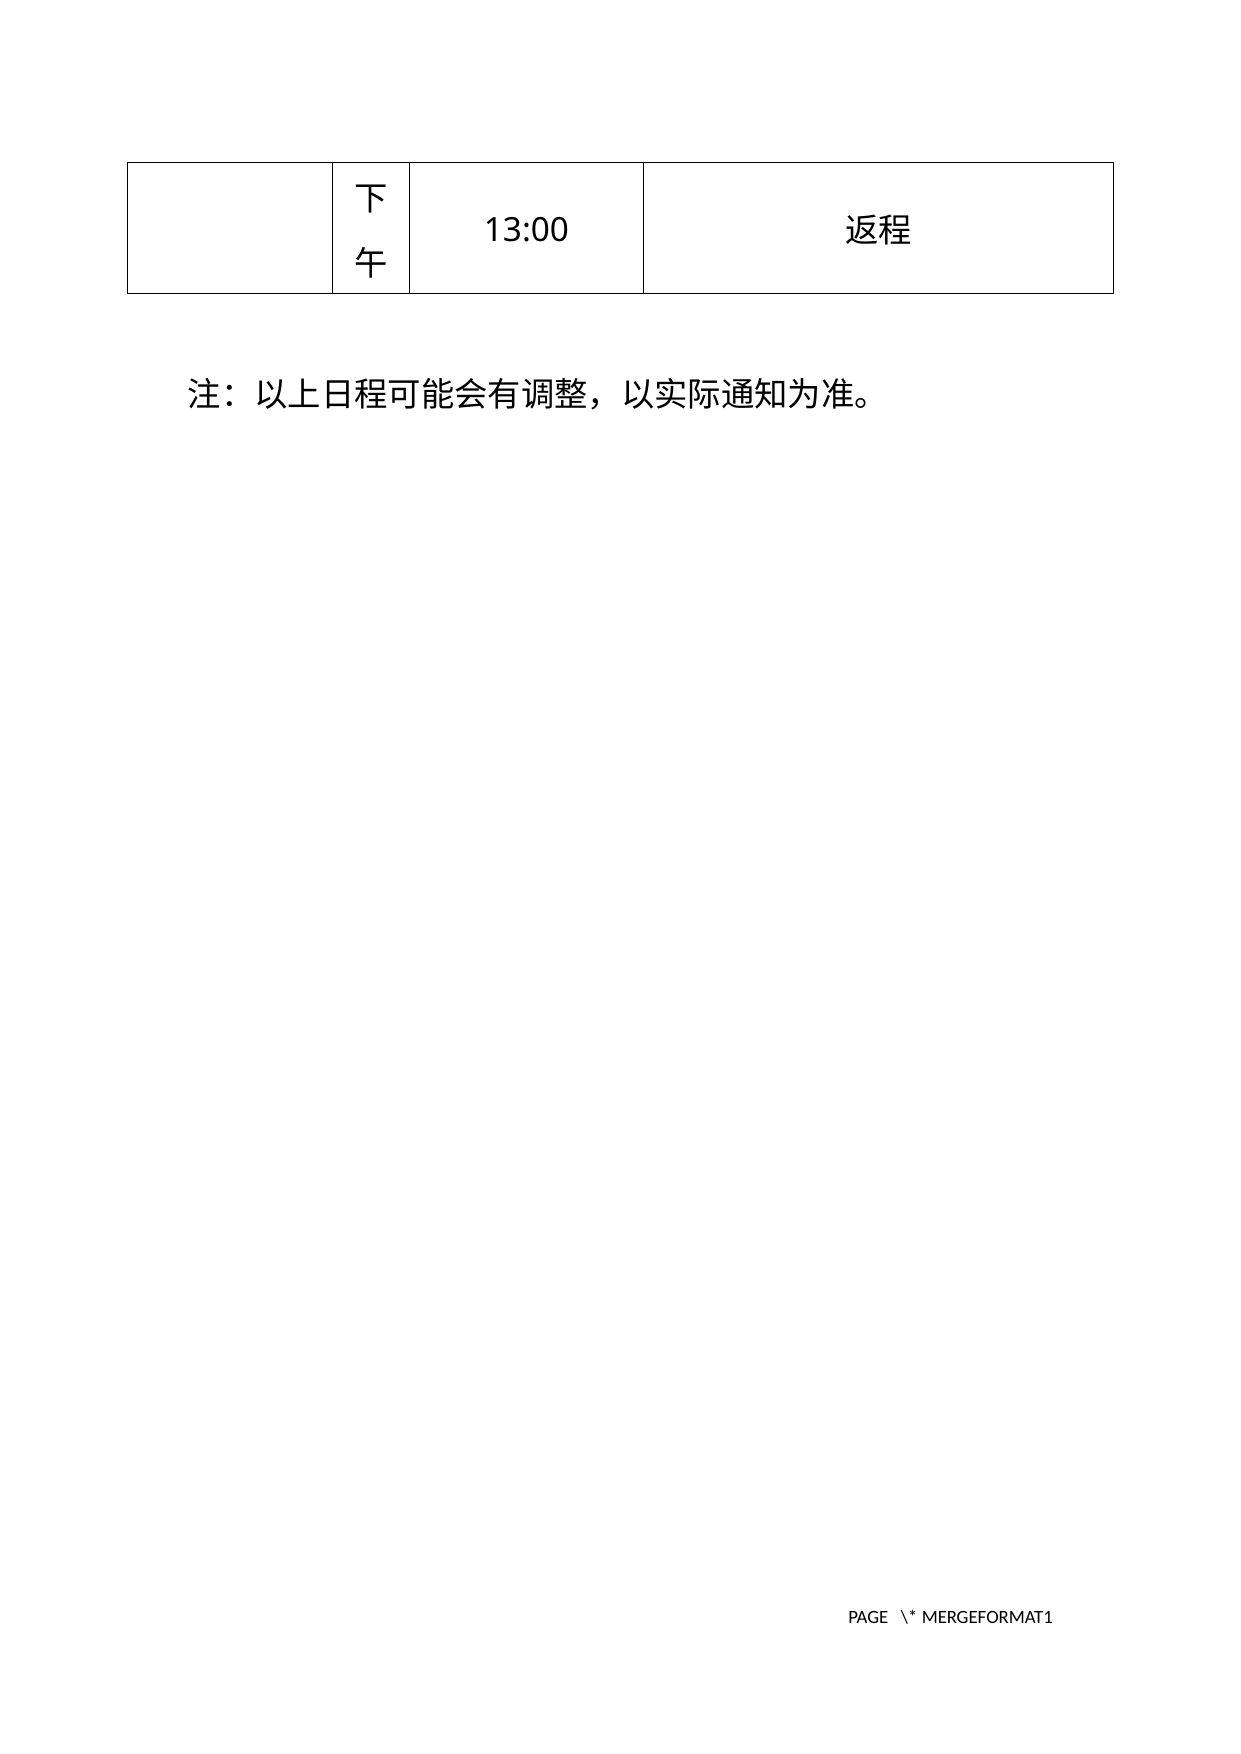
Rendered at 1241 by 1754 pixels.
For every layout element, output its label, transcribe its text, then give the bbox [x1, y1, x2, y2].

text 注：以上日程可能会有调整，以实际通知为准。 [187, 359, 1053, 424]
table_cell 返程 [644, 163, 1113, 293]
table_cell 下午 [333, 163, 409, 293]
table_cell 13:00 [410, 163, 643, 293]
